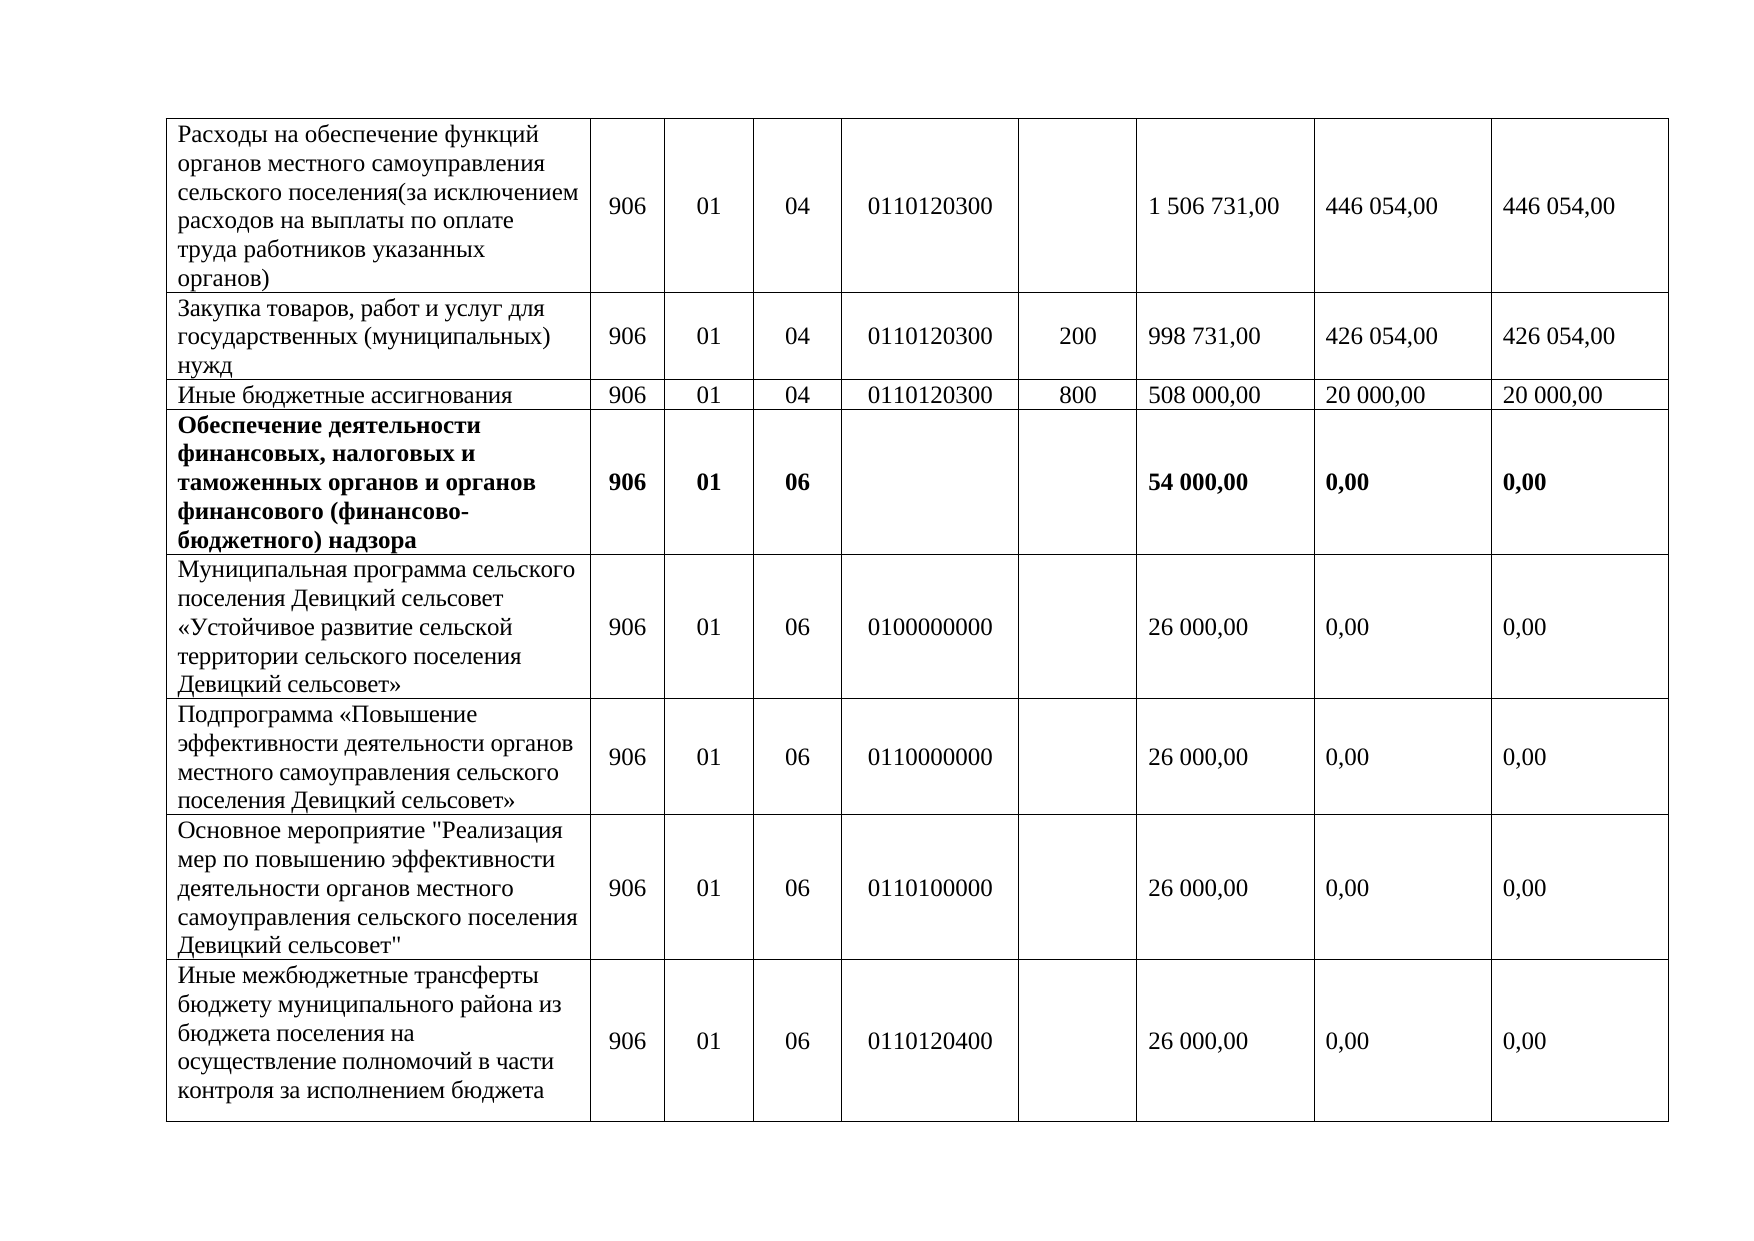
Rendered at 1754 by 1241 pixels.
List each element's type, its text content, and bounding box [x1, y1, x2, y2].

table_cell 01 [665, 293, 753, 379]
table_cell 01 [665, 555, 753, 698]
table_cell [1019, 555, 1136, 698]
table_cell 26 000,00 [1137, 815, 1314, 959]
table_cell 04 [754, 380, 841, 409]
table_cell Обеспечение деятельности финансовых, налоговых и таможенных органов и органов финансового (финансово-бюджетного) надзора [167, 410, 590, 553]
table_cell Расходы на обеспечение функций органов местного самоуправления сельского поселения(за исключением расходов на выплаты по оплате труда работников указанных органов) [167, 119, 590, 292]
table_cell 0,00 [1492, 699, 1668, 814]
table_cell 906 [591, 119, 664, 292]
table_cell 426 054,00 [1492, 293, 1668, 379]
table_cell 446 054,00 [1315, 119, 1491, 292]
table_cell [1019, 960, 1136, 1121]
table_cell 906 [591, 293, 664, 379]
table_cell [1019, 699, 1136, 814]
table_cell Иные бюджетные ассигнования [167, 380, 590, 409]
table_cell 0,00 [1315, 815, 1491, 959]
table_cell 0,00 [1315, 410, 1491, 553]
table_cell 04 [754, 293, 841, 379]
table_cell [1019, 410, 1136, 553]
table_cell 0110100000 [842, 815, 1018, 959]
table_cell 800 [1019, 380, 1136, 409]
table_cell 26 000,00 [1137, 960, 1314, 1121]
table_cell 906 [591, 815, 664, 959]
table_cell 0100000000 [842, 555, 1018, 698]
table_cell [1019, 119, 1136, 292]
table_cell Основное мероприятие "Реализация мер по повышению эффективности деятельности органов местного самоуправления сельского поселения Девицкий сельсовет" [167, 815, 590, 959]
table_cell 01 [665, 410, 753, 553]
table_cell 0,00 [1492, 410, 1668, 553]
table_cell 26 000,00 [1137, 555, 1314, 698]
table_cell 0,00 [1315, 960, 1491, 1121]
table_cell 998 731,00 [1137, 293, 1314, 379]
table_cell 0,00 [1492, 555, 1668, 698]
table_cell 26 000,00 [1137, 699, 1314, 814]
table_cell 0,00 [1492, 815, 1668, 959]
table_cell 508 000,00 [1137, 380, 1314, 409]
table_cell 01 [665, 380, 753, 409]
table_cell 906 [591, 410, 664, 553]
table_cell 06 [754, 960, 841, 1121]
table_cell 04 [754, 119, 841, 292]
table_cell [167, 960, 590, 1121]
table_cell 0110120300 [842, 380, 1018, 409]
table_cell [842, 410, 1018, 553]
table_cell 01 [665, 815, 753, 959]
table_cell 200 [1019, 293, 1136, 379]
table_cell 06 [754, 410, 841, 553]
table_cell 06 [754, 815, 841, 959]
table_cell 06 [754, 555, 841, 698]
table_cell [1019, 815, 1136, 959]
table_cell 906 [591, 555, 664, 698]
table_cell 54 000,00 [1137, 410, 1314, 553]
table_cell 01 [665, 960, 753, 1121]
table_cell 1 506 731,00 [1137, 119, 1314, 292]
table_cell 20 000,00 [1315, 380, 1491, 409]
table_cell 0110120300 [842, 119, 1018, 292]
table_cell 0,00 [1315, 699, 1491, 814]
table_cell 906 [591, 699, 664, 814]
table_cell 20 000,00 [1492, 380, 1668, 409]
table_cell Закупка товаров, работ и услуг для государственных (муниципальных) нужд [167, 293, 590, 379]
table_cell Подпрограмма «Повышение эффективности деятельности органов местного самоуправления сельского поселения Девицкий сельсовет» [167, 699, 590, 814]
table_cell 906 [591, 380, 664, 409]
table_cell 0,00 [1492, 960, 1668, 1121]
table_cell 06 [754, 699, 841, 814]
table_cell 0110120300 [842, 293, 1018, 379]
table_cell 0,00 [1315, 555, 1491, 698]
table_cell 0110120400 [842, 960, 1018, 1121]
table_cell 426 054,00 [1315, 293, 1491, 379]
table_cell 01 [665, 699, 753, 814]
table_cell 0110000000 [842, 699, 1018, 814]
table_cell Муниципальная программа сельского поселения Девицкий сельсовет «Устойчивое развитие сельской территории сельского поселения Девицкий сельсовет» [167, 555, 590, 698]
table_cell 906 [591, 960, 664, 1121]
table_cell 01 [665, 119, 753, 292]
table_cell 446 054,00 [1492, 119, 1668, 292]
